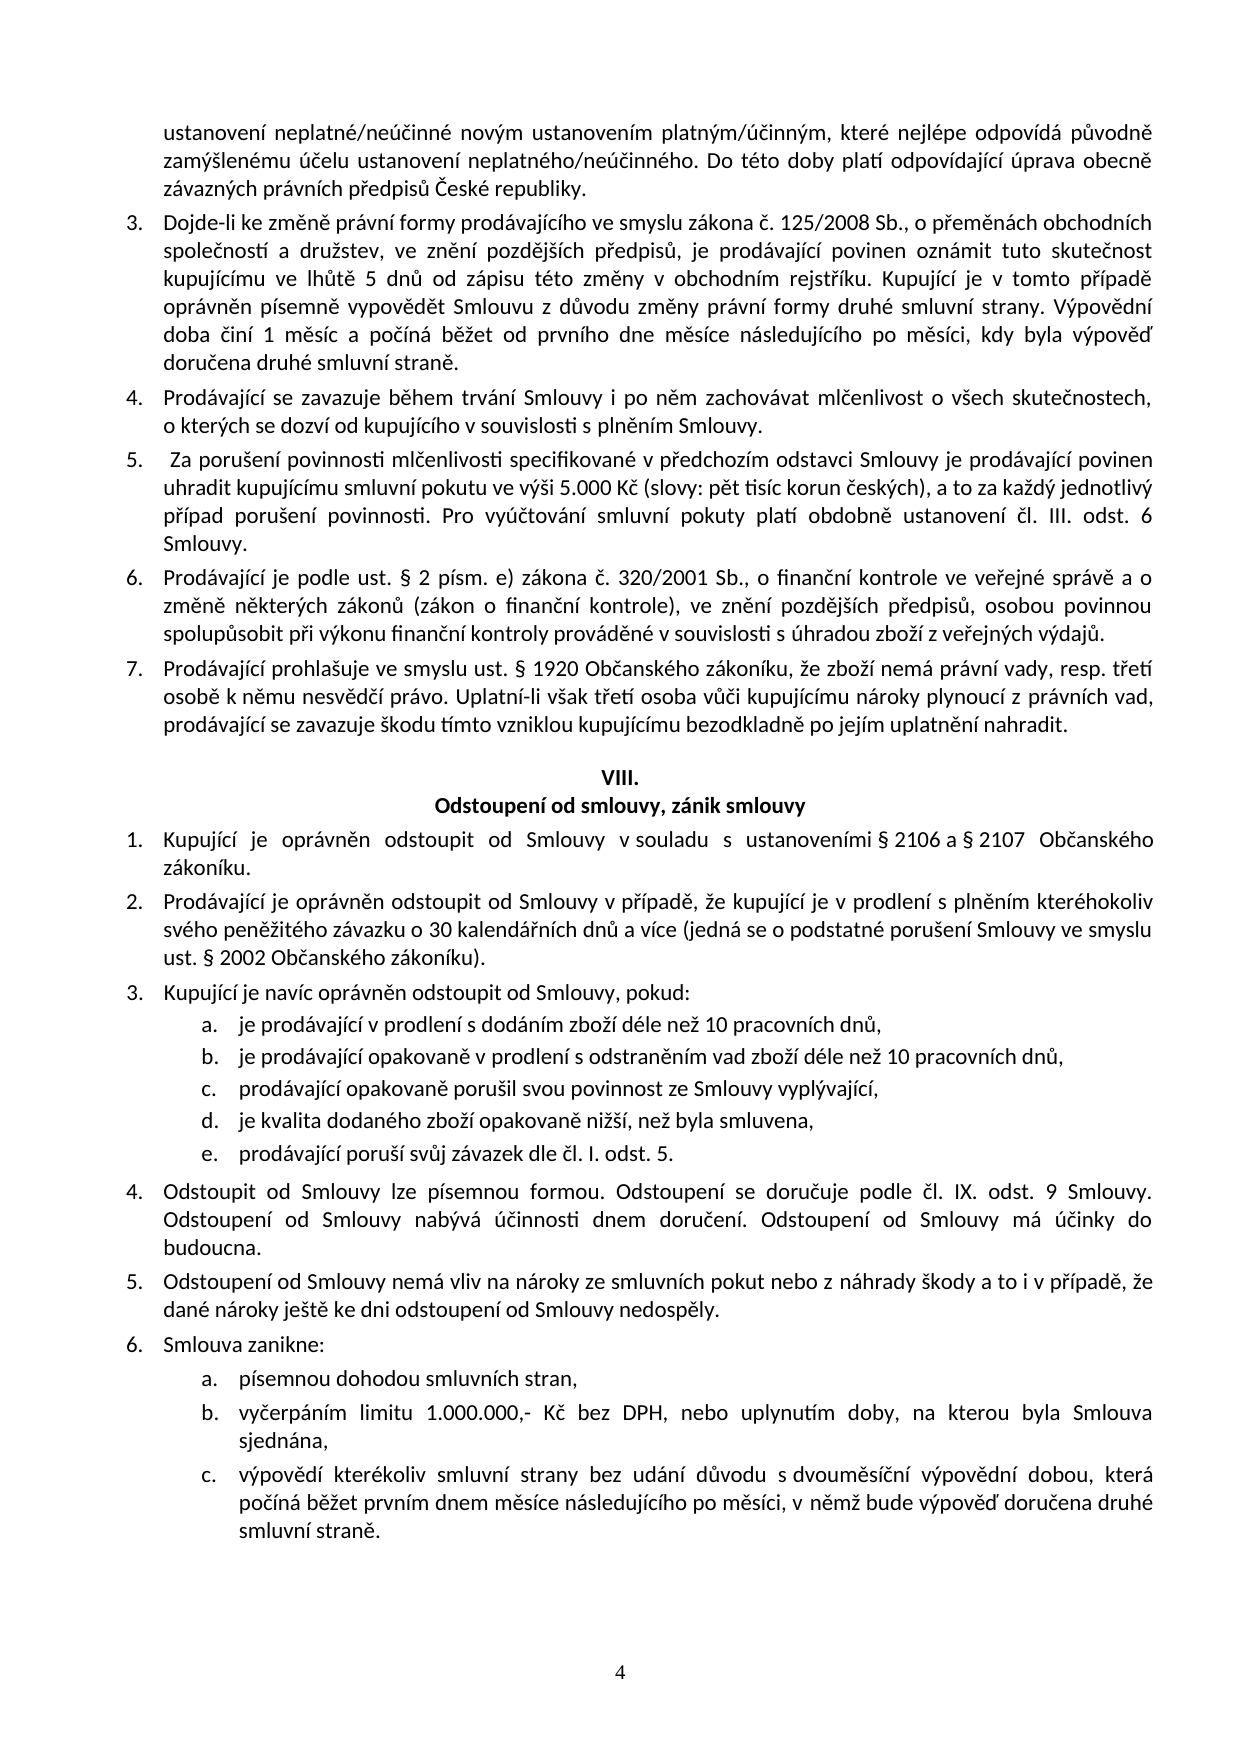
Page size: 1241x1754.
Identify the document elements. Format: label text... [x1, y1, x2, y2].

list výpovědí kterékoliv smluvní strany bez udání důvodu s dvouměsíční výpovědní dobou, která počíná běžet prvním dnem měsíce následujícího po měsíci, v němž bude výpověď doručena druhé smluvní straně. [201, 1461, 1154, 1544]
list Kupující je navíc oprávněn odstoupit od Smlouvy, pokud: [126, 978, 1152, 1006]
list vyčerpáním limitu 1.000.000,- Kč bez DPH, nebo uplynutím doby, na kterou byla Smlouva sjednána, [201, 1398, 1154, 1454]
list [126, 118, 1154, 202]
list Prodávající prohlašuje ve smyslu ust. § 1920 Občanského zákoníku, že zboží nemá právní vady, resp. třetí osobě k němu nesvědčí právo. Uplatní-li však třetí osoba vůči kupujícímu nároky plynoucí z právních vad, prodávající se zavazuje škodu tímto vzniklou kupujícímu bezodkladně po jejím uplatnění nahradit. [126, 654, 1154, 738]
list je prodávající v prodlení s dodáním zboží déle než 10 pracovních dnů, [201, 1010, 1152, 1038]
text VIII. Odstoupení od smlouvy, zánik smlouvy [89, 763, 1152, 819]
list prodávající poruší svůj závazek dle čl. I. odst. 5. [201, 1139, 1152, 1167]
list je prodávající opakovaně v prodlení s odstraněním vad zboží déle než 10 pracovních dnů, [201, 1042, 1152, 1070]
list Prodávající je podle ust. § 2 písm. e) zákona č. 320/2001 Sb., o finanční kontrole ve veřejné správě a o změně některých zákonů (zákon o finanční kontrole), ve znění pozdějších předpisů, osobou povinnou spolupůsobit při výkonu finanční kontroly prováděné v souvislosti s úhradou zboží z veřejných výdajů. [126, 563, 1154, 647]
list prodávající opakovaně porušil svou povinnost ze Smlouvy vyplývající, [201, 1074, 1152, 1102]
list Kupující je oprávněn odstoupit od Smlouvy v souladu s ustanoveními § 2106 a § 2107 Občanského zákoníku. [126, 825, 1154, 881]
list Dojde-li ke změně právní formy prodávajícího ve smyslu zákona č. 125/2008 Sb., o přeměnách obchodních společností a družstev, ve znění pozdějších předpisů, je prodávající povinen oznámit tuto skutečnost kupujícímu ve lhůtě 5 dnů od zápisu této změny v obchodním rejstříku. Kupující je v tomto případě oprávněn písemně vypovědět Smlouvu z důvodu změny právní formy druhé smluvní strany. Výpovědní doba činí 1 měsíc a počíná běžet od prvního dne měsíce následujícího po měsíci, kdy byla výpověď doručena druhé smluvní straně. [126, 208, 1154, 377]
list Odstoupit od Smlouvy lze písemnou formou. Odstoupení se doručuje podle čl. IX. odst. 9 Smlouvy. Odstoupení od Smlouvy nabývá účinnosti dnem doručení. Odstoupení od Smlouvy má účinky do budoucna. [126, 1177, 1154, 1261]
list Prodávající je oprávněn odstoupit od Smlouvy v případě, že kupující je v prodlení s plněním kteréhokoliv svého peněžitého závazku o 30 kalendářních dnů a více (jedná se o podstatné porušení Smlouvy ve smyslu ust. § 2002 Občanského zákoníku). [126, 887, 1154, 971]
list Prodávající se zavazuje během trvání Smlouvy i po něm zachovávat mlčenlivost o všech skutečnostech, o kterých se dozví od kupujícího v souvislosti s plněním Smlouvy. [126, 383, 1154, 439]
list Za porušení povinnosti mlčenlivosti specifikované v předchozím odstavci Smlouvy je prodávající povinen uhradit kupujícímu smluvní pokutu ve výši 5.000 Kč (slovy: pět tisíc korun českých), a to za každý jednotlivý případ porušení povinnosti. Pro vyúčtování smluvní pokuty platí obdobně ustanovení čl. III. odst. 6 Smlouvy. [126, 445, 1154, 557]
list Odstoupení od Smlouvy nemá vliv na nároky ze smluvních pokut nebo z náhrady škody a to i v případě, že dané nároky ještě ke dni odstoupení od Smlouvy nedospěly. [126, 1267, 1154, 1323]
list písemnou dohodou smluvních stran, [201, 1364, 1154, 1392]
list je kvalita dodaného zboží opakovaně nižší, než byla smluvena, [201, 1106, 1152, 1134]
list Smlouva zanikne: [126, 1330, 1154, 1358]
